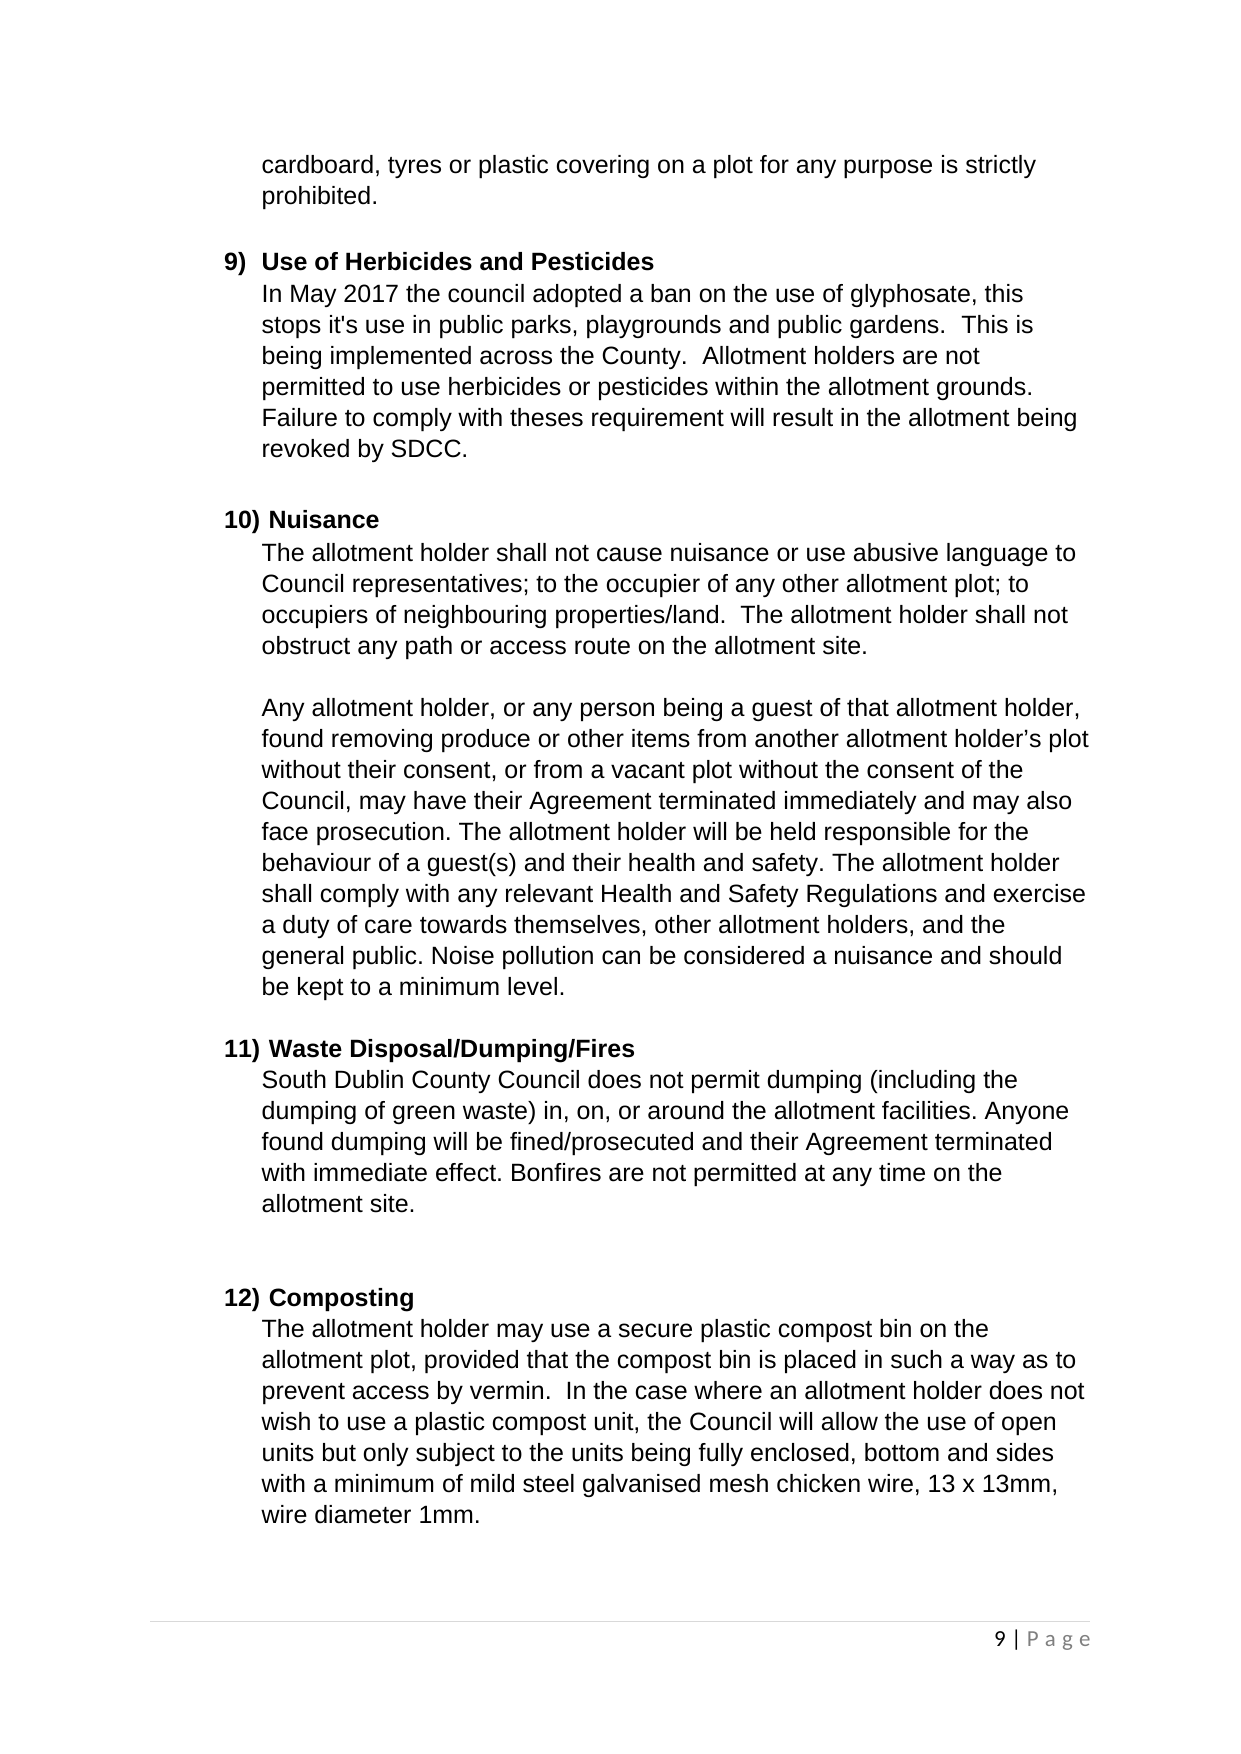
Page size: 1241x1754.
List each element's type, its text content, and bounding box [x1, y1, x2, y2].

list The allotment holder may use a secure plastic compost bin on the allotment plot, provided that the compost bin is placed in such a way as to prevent access by vermin. In the case where an allotment holder does not wish to use a plastic compost unit, the Council will allow the use of open units but only subject to the units being fully enclosed, bottom and sides with a minimum of mild steel galvanised mesh chicken wire, 13 x 13mm, wire diameter 1mm. [261, 1313, 1090, 1528]
list Waste Disposal/Dumping/Fires [224, 1034, 1090, 1063]
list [261, 150, 1090, 210]
list Composting [224, 1282, 1090, 1311]
list The allotment holder shall not cause nuisance or use abusive language to Council representatives; to the occupier of any other allotment plot; to occupiers of neighbouring properties/land. The allotment holder shall not obstruct any path or access route on the allotment site. [261, 537, 1090, 659]
list South Dublin County Council does not permit dumping (including the dumping of green waste) in, on, or around the allotment facilities. Anyone found dumping will be fined/prosecuted and their Agreement terminated with immediate effect. Bonfires are not permitted at any time on the allotment site. [261, 1065, 1090, 1218]
list Any allotment holder, or any person being a guest of that allotment holder, found removing produce or other items from another allotment holder’s plot without their consent, or from a vacant plot without the consent of the Council, may have their Agreement terminated immediately and may also face prosecution. The allotment holder will be held responsible for the behaviour of a guest(s) and their health and safety. The allotment holder shall comply with any relevant Health and Safety Regulations and exercise a duty of care towards themselves, other allotment holders, and the general public. Noise pollution can be considered a nuisance and should be kept to a minimum level. [261, 693, 1090, 1001]
list Nuisance [224, 501, 1090, 535]
list Use of Herbicides and Pesticides In May 2017 the council adopted a ban on the use of glyphosate, this stops it's use in public parks, playgrounds and public gardens. This is being implemented across the County. Allotment holders are not permitted to use herbicides or pesticides within the allotment grounds. Failure to comply with theses requirement will result in the allotment being revoked by SDCC. [224, 243, 1090, 463]
